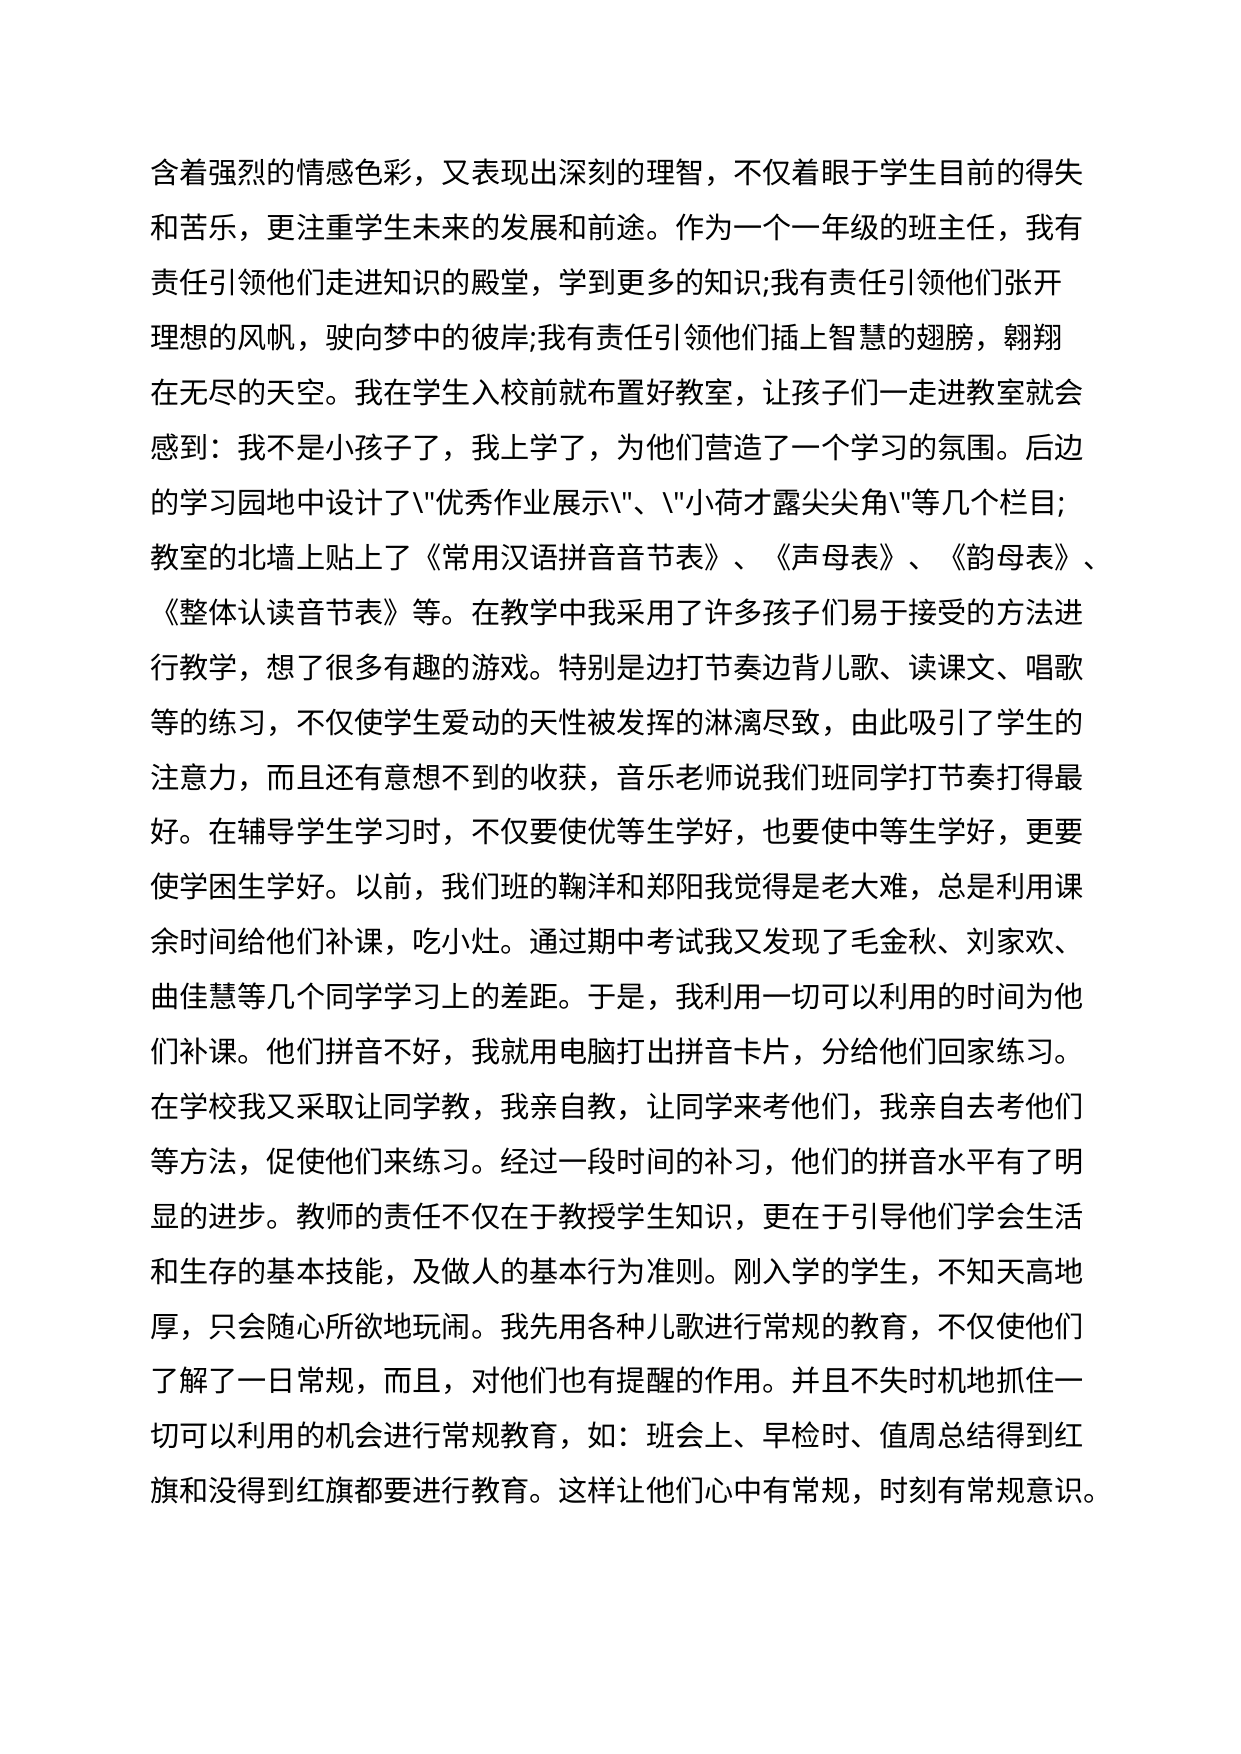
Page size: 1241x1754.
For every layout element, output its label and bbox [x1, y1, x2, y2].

text [150, 150, 1090, 1510]
